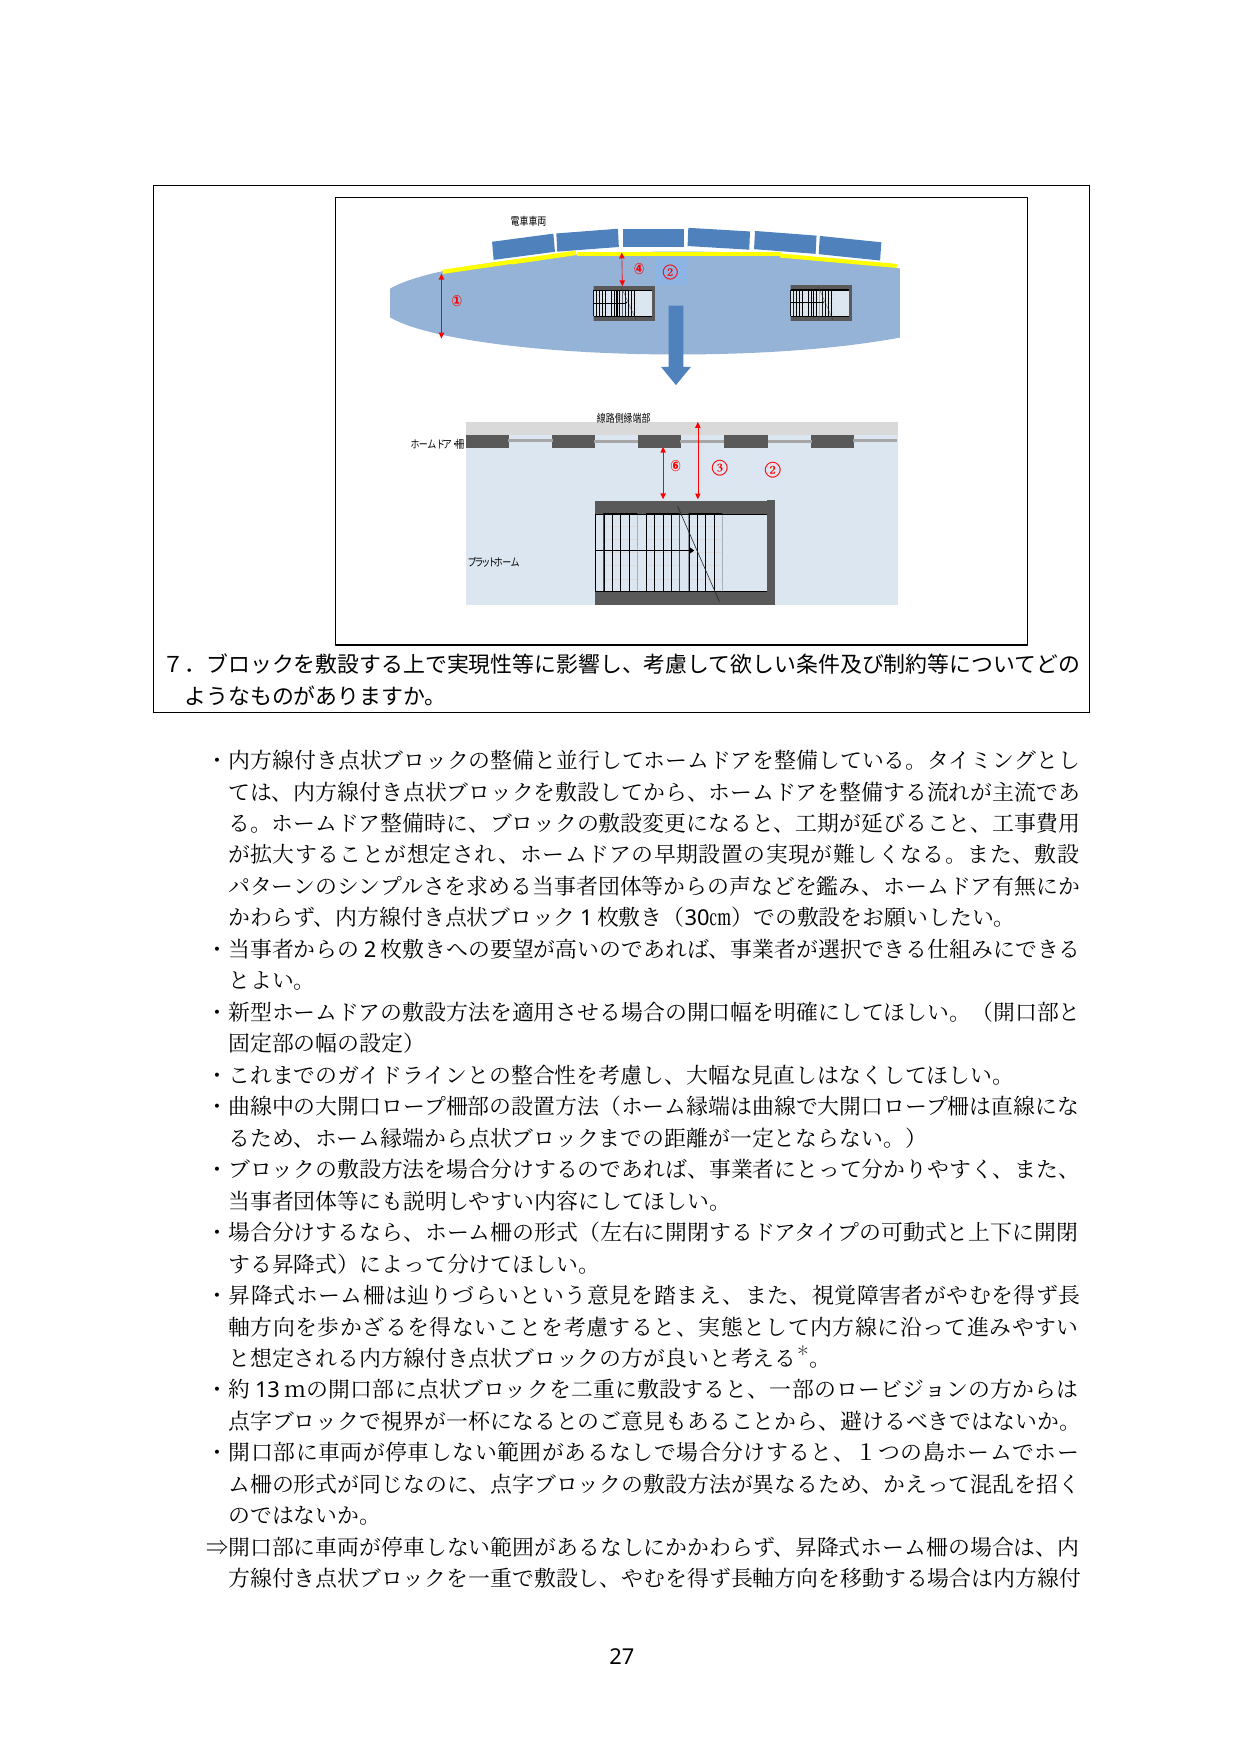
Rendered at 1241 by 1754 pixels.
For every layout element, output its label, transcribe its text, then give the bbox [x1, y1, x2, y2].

text ７．ブロックを敷設する上で実現性等に影響し、考慮して欲しい条件及び制約等についてどのようなものがありますか。 [154, 186, 1089, 712]
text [184, 1530, 1081, 1593]
text ・内方線付き点状ブロックの整備と並行してホームドアを整備している。タイミングとしては、内方線付き点状ブロックを敷設してから、ホームドアを整備する流れが主流である。ホームドア整備時に、ブロックの敷設変更になると、工期が延びること、工事費用が拡大することが想定され、ホームドアの早期設置の実現が難しくなる。また、敷設パターンのシンプルさを求める当事者団体等からの声などを鑑み、ホームドア有無にかかわらず、内方線付き点状ブロック1枚敷き（30㎝）での敷設をお願いしたい。 [207, 743, 1081, 932]
text ・新型ホームドアの敷設方法を適用させる場合の開口幅を明確にしてほしい。（開口部と固定部の幅の設定） [206, 995, 1081, 1058]
text ・昇降式ホーム柵は辿りづらいという意見を踏まえ、また、視覚障害者がやむを得ず長軸方向を歩かざるを得ないことを考慮すると、実態として内方線に沿って進みやすいと想定される内方線付き点状ブロックの方が良いと考える＊。 [206, 1278, 1081, 1373]
text ・ブロックの敷設方法を場合分けするのであれば、事業者にとって分かりやすく、また、当事者団体等にも説明しやすい内容にしてほしい。 [206, 1152, 1081, 1215]
text ・これまでのガイドラインとの整合性を考慮し、大幅な見直しはなくしてほしい。 [184, 1058, 1081, 1089]
text ・開口部に車両が停車しない範囲があるなしで場合分けすると、１つの島ホームでホーム柵の形式が同じなのに、点字ブロックの敷設方法が異なるため、かえって混乱を招くのではないか。 [206, 1436, 1081, 1530]
text ・当事者からの2枚敷きへの要望が高いのであれば、事業者が選択できる仕組みにできるとよい。 [206, 932, 1081, 995]
text ・曲線中の大開口ロープ柵部の設置方法（ホーム縁端は曲線で大開口ロープ柵は直線になるため、ホーム縁端から点状ブロックまでの距離が一定とならない。） [206, 1089, 1081, 1152]
text ・約13ｍの開口部に点状ブロックを二重に敷設すると、一部のロービジョンの方からは点字ブロックで視界が一杯になるとのご意見もあることから、避けるべきではないか。 [206, 1373, 1081, 1436]
text ・場合分けするなら、ホーム柵の形式（左右に開閉するドアタイプの可動式と上下に開閉する昇降式）によって分けてほしい。 [206, 1215, 1081, 1278]
